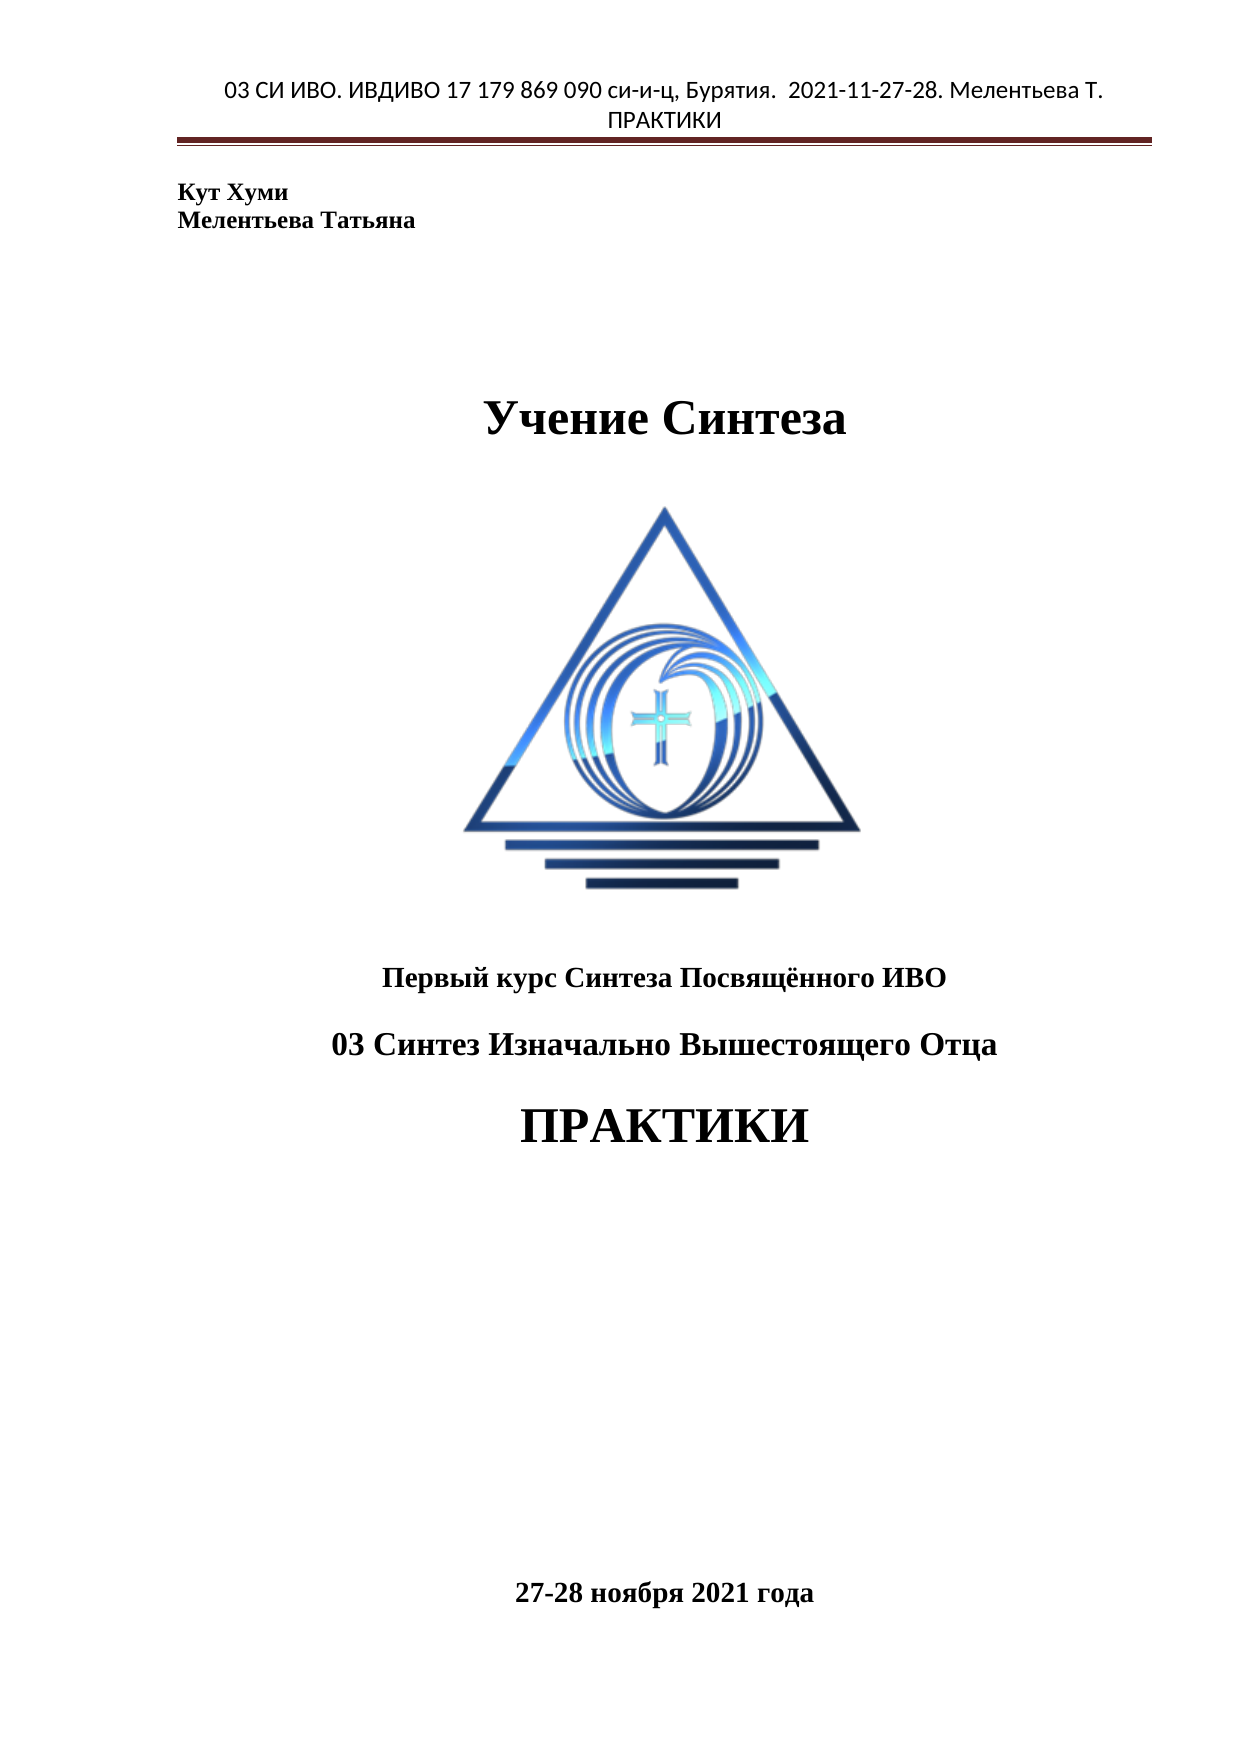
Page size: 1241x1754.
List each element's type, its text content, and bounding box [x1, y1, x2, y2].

text Первый курс Синтеза Посвящённого ИВО [177, 960, 1152, 994]
text Кут Хуми [177, 177, 1152, 206]
text ПРАКТИКИ [177, 1096, 1152, 1154]
picture [459, 502, 870, 894]
text 27-28 ноября 2021 года [177, 1575, 1152, 1609]
text Мелентьева Татьяна [177, 206, 1152, 234]
text Учение Синтеза [177, 388, 1152, 445]
text 03 Синтез Изначально Вышестоящего Отца [177, 1024, 1152, 1063]
